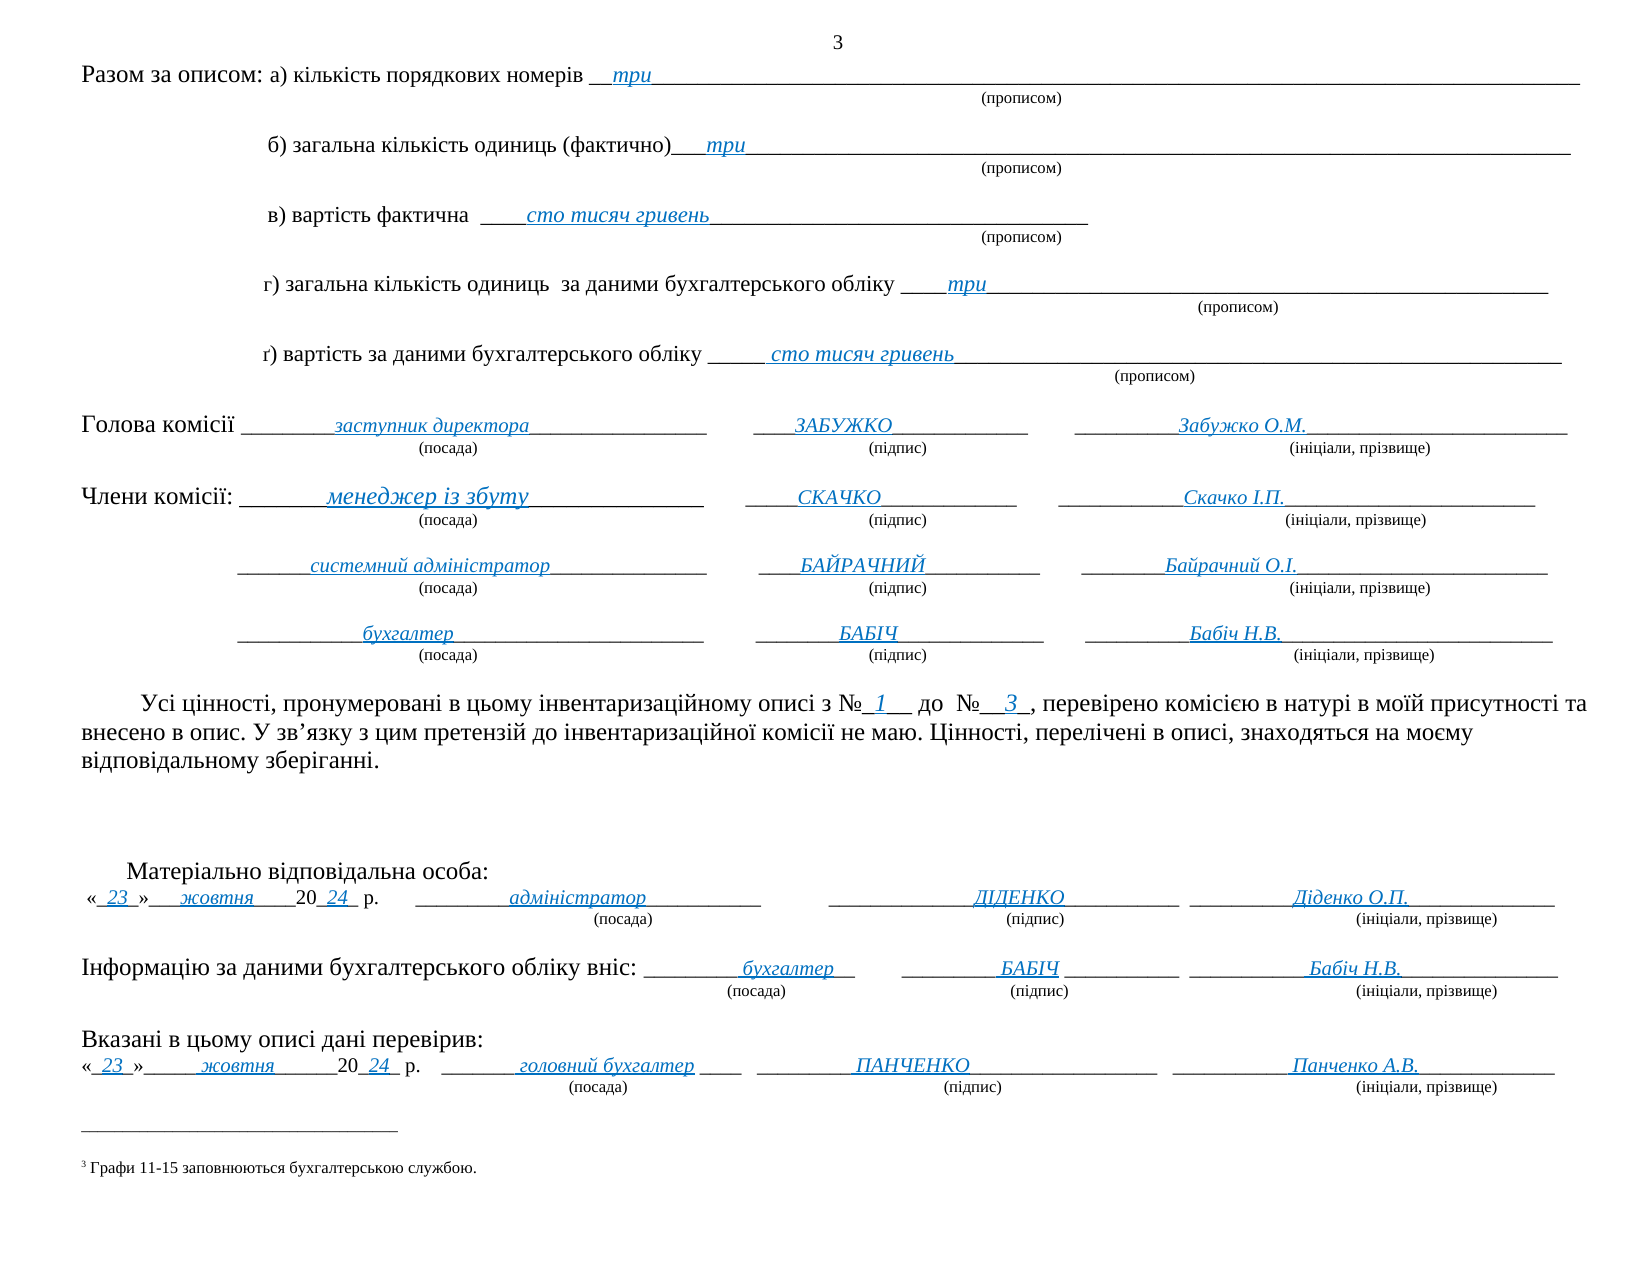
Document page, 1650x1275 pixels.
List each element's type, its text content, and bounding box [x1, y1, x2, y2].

text ____________бухгалтер________________________ ________БАБІЧ______________ __________Бабіч Н.В.__________________________ [81, 621, 1595, 645]
text Вказані в цьому описі дані перевірив: [81, 1024, 1595, 1053]
text (прописом) [81, 88, 1595, 131]
text ______________________________________ [81, 1115, 1595, 1158]
text «_23_»_____ жовтня______20_24_ р. _______ головний бухгалтер ____ _________ ПАНЧЕНКО__________________ ___________ Панченко А.В._____________ [81, 1053, 1595, 1077]
text Члени комісії: _______менеджер із збуту______________ _____СКАЧКО_____________ ____________Скачко І.П.________________________ [81, 481, 1595, 510]
text (прописом) [81, 227, 1595, 270]
text (прописом) [81, 366, 1595, 409]
text 3 Графи 11-15 заповнюються бухгалтерською службою. [81, 1158, 1595, 1177]
text ґ) вартість за даними бухгалтерського обліку _____ сто тисяч гривень_____________________________________________________ [81, 340, 1595, 366]
text (посада) (підпис) (ініціали, прізвище) [81, 645, 1595, 688]
text (прописом) [81, 157, 1595, 201]
text _______системний адміністратор_______________ ____БАЙРАЧНИЙ___________ ________Байрачний О.І.________________________ [81, 553, 1595, 577]
text (посада) (підпис) (ініціали, прізвище) [81, 510, 1595, 553]
text (прописом) [81, 297, 1595, 340]
text б) загальна кількість одиниць (фактично)___три________________________________________________________________________ [81, 131, 1595, 157]
text в) вартість фактична ____сто тисяч гривень_________________________________ [81, 201, 1595, 227]
text Інформацію за даними бухгалтерського обліку вніс: _________ бухгалтер__ _________ БАБІЧ ___________ ___________ Бабіч Н.В._______________ (посада) (підпис) (ініціали, прізвище) [81, 952, 1595, 1024]
subtitle Матеріально відповідальна особа: [126, 856, 1595, 884]
text (посада) (підпис) (ініціали, прізвище) [81, 577, 1595, 621]
text Разом за описом: а) кількість порядкових номерів __три_________________________________________________________________________________ [81, 59, 1595, 88]
text Голова комісії _________заступник директора_________________ ____ЗАБУЖКО_____________ __________Забужко О.М._________________________ [81, 409, 1615, 438]
text «_23_»___жовтня____20_24_ р. _________адміністратор___________ ______________ДІДЕНКО___________ __________Діденко О.П.______________ (посада) (підпис) (ініціали, прізвище) [81, 884, 1595, 952]
text г) загальна кількість одиниць за даними бухгалтерського обліку ____три_________________________________________________ [81, 270, 1595, 297]
text Усі цінності, пронумеровані в цьому інвентаризаційному описі з №_1__ до №__3_, перевірено комісією в натурі в моїй присутності та внесено в опис. У зв’язку з цим претензій до інвентаризаційної комісії не маю. Цінності, перелічені в описі, знаходяться на моєму відповідальному зберіганні. [81, 688, 1595, 798]
text (посада) (підпис) (ініціали, прізвище) [81, 438, 1595, 481]
text (посада) (підпис) (ініціали, прізвище) [81, 1077, 1595, 1096]
